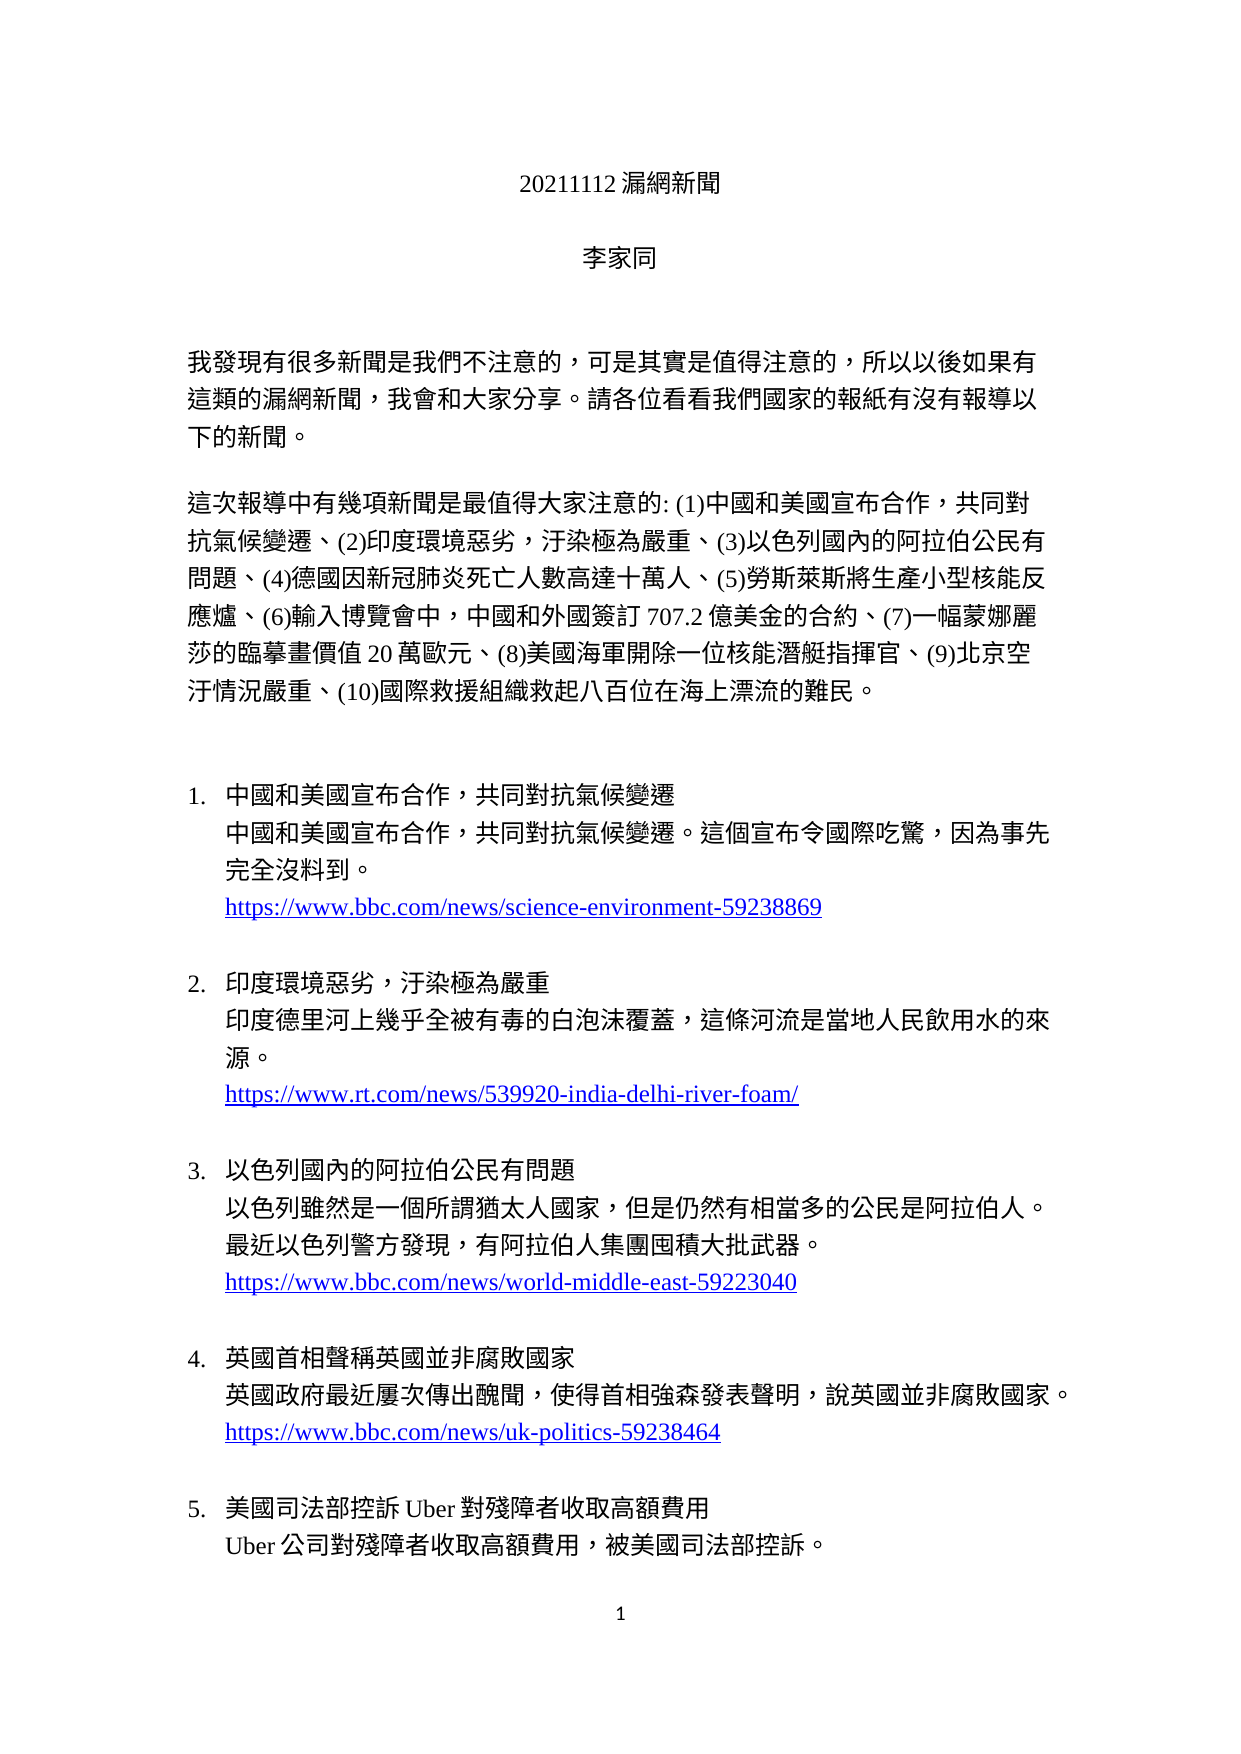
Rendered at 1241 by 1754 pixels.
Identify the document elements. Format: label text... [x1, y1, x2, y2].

list Uber公司對殘障者收取高額費用，被美國司法部控訴。 [225, 1525, 1053, 1562]
list 英國政府最近屢次傳出醜聞，使得首相強森發表聲明，說英國並非腐敗國家。 [225, 1375, 1053, 1412]
text 我發現有很多新聞是我們不注意的，可是其實是值得注意的，所以以後如果有這類的漏網新聞，我會和大家分享。請各位看看我們國家的報紙有沒有報導以下的新聞。 [187, 342, 1053, 454]
text 20211112漏網新聞 [187, 162, 1053, 200]
list https://www.rt.com/news/539920-india-delhi-river-foam/ [225, 1075, 1053, 1112]
list 英國首相聲稱英國並非腐敗國家 [187, 1337, 1053, 1375]
list 中國和美國宣布合作，共同對抗氣候變遷 [187, 775, 1053, 812]
list 美國司法部控訴Uber對殘障者收取高額費用 [187, 1487, 1053, 1525]
list 印度德里河上幾乎全被有毒的白泡沫覆蓋，這條河流是當地人民飲用水的來源。 [225, 1000, 1053, 1075]
list https://www.bbc.com/news/uk-politics-59238464 [225, 1412, 1053, 1450]
list 印度環境惡劣，汙染極為嚴重 [187, 962, 1053, 1000]
text 這次報導中有幾項新聞是最值得大家注意的: (1)中國和美國宣布合作，共同對抗氣候變遷、(2)印度環境惡劣，汙染極為嚴重、(3)以色列國內的阿拉伯公民有問題、(4)德國因新冠肺炎死亡人數高達十萬人、(5)勞斯萊斯將生產小型核能反應爐、(6)輸入博覽會中，中國和外國簽訂707.2億美金的合約、(7)一幅蒙娜麗莎的臨摹畫價值20萬歐元、(8)美國海軍開除一位核能潛艇指揮官、(9)北京空汙情況嚴重、(10)國際救援組織救起八百位在海上漂流的難民。 [187, 483, 1053, 708]
list https://www.bbc.com/news/science-environment-59238869 [225, 887, 1053, 925]
list 以色列雖然是一個所謂猶太人國家，但是仍然有相當多的公民是阿拉伯人。最近以色列警方發現，有阿拉伯人集團囤積大批武器。 [225, 1187, 1053, 1262]
list 中國和美國宣布合作，共同對抗氣候變遷。這個宣布令國際吃驚，因為事先完全沒料到。 [225, 812, 1053, 887]
list https://www.bbc.com/news/world-middle-east-59223040 [225, 1262, 1053, 1300]
text 李家同 [187, 237, 1053, 275]
list 以色列國內的阿拉伯公民有問題 [187, 1150, 1053, 1187]
